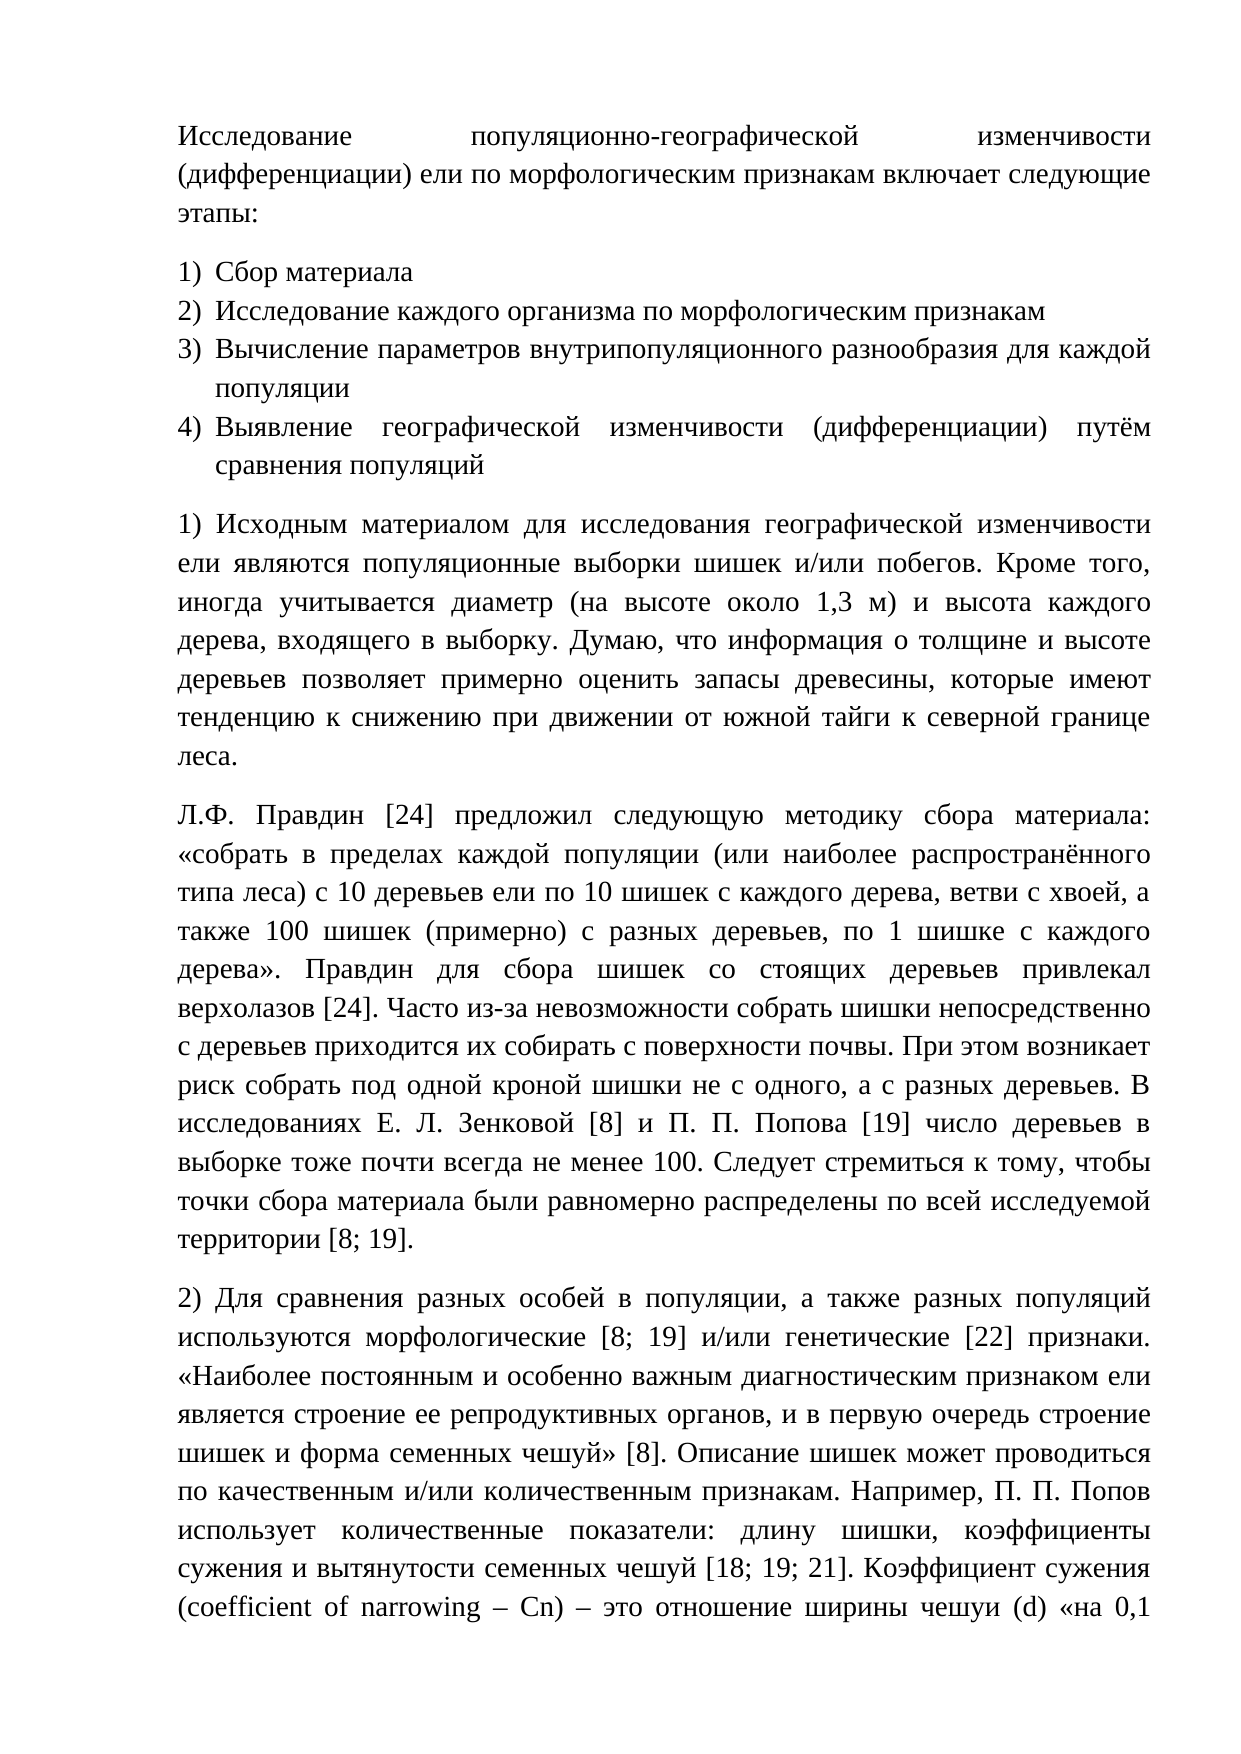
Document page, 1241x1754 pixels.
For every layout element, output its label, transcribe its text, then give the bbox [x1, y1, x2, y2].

list Вычисление параметров внутрипопуляционного разнообразия для каждой популяции [177, 332, 1152, 404]
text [177, 1281, 1152, 1622]
text 1) Исходным материалом для исследования географической изменчивости ели являются популяционные выборки шишек и/или побегов. Кроме того, иногда учитывается диаметр (на высоте около 1,3 м) и высота каждого дерева, входящего в выборку. Думаю, что информация о толщине и высоте деревьев позволяет примерно оценить запасы древесины, которые имеют тенденцию к снижению при движении от южной тайги к северной границе леса. [177, 507, 1152, 771]
text Л.Ф. Правдин [24] предложил следующую методику сбора материала: «собрать в пределах каждой популяции (или наиболее распространённого типа леса) с 10 деревьев ели по 10 шишек с каждого дерева, ветви с хвоей, а также 100 шишек (примерно) с разных деревьев, по 1 шишке с каждого дерева». Правдин для сбора шишек со стоящих деревьев привлекал верхолазов [24]. Часто из-за невозможности собрать шишки непосредственно с деревьев приходится их собирать с поверхности почвы. При этом возникает риск собрать под одной кроной шишки не с одного, а с разных деревьев. В исследованиях Е. Л. Зенковой [8] и П. П. Попова [19] число деревьев в выборке тоже почти всегда не менее 100. Следует стремиться к тому, чтобы точки сбора материала были равномерно распределены по всей исследуемой территории [8; 19]. [177, 797, 1152, 1255]
list Выявление географической изменчивости (дифференциации) путём сравнения популяций [177, 409, 1152, 481]
list Исследование каждого организма по морфологическим признакам [177, 293, 1152, 327]
list Сбор материала [177, 254, 1152, 288]
text Исследование популяционно-географической изменчивости (дифференциации) ели по морфологическим признакам включает следующие этапы: [177, 118, 1152, 229]
